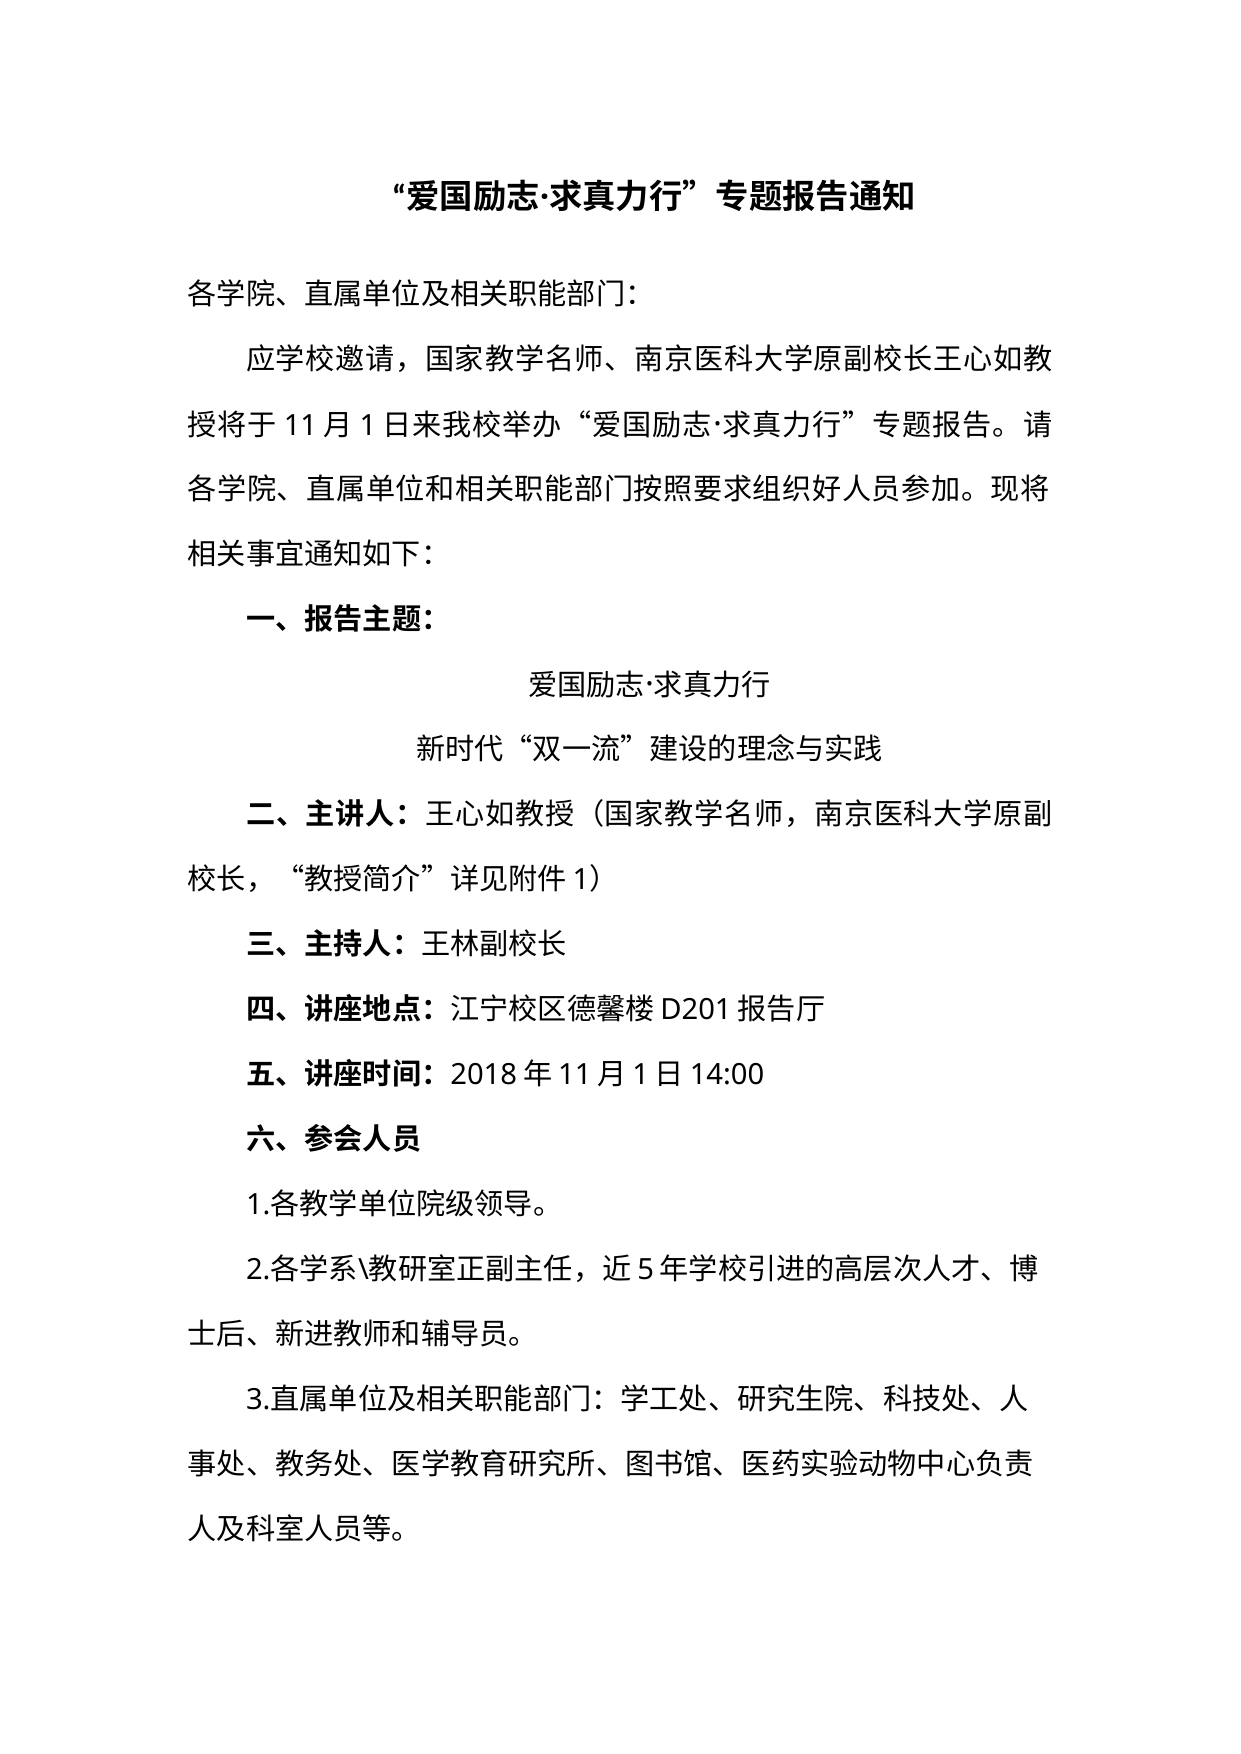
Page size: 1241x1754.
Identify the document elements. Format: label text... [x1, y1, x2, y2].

list 新时代“双一流”建设的理念与实践 [187, 714, 1053, 779]
list 爱国励志·求真力行 [187, 649, 1053, 714]
text 六、参会人员 [187, 1104, 1053, 1169]
text 二、主讲人：王心如教授（国家教学名师，南京医科大学原副校长，“教授简介”详见附件1） [187, 779, 1053, 909]
text 四、讲座地点：江宁校区德馨楼D201报告厅 [187, 974, 1053, 1039]
text 3.直属单位及相关职能部门：学工处、研究生院、科技处、人事处、教务处、医学教育研究所、图书馆、医药实验动物中心负责人及科室人员等。 [187, 1364, 1053, 1559]
text 1.各教学单位院级领导。 [187, 1169, 1053, 1234]
text 三、主持人：王林副校长 [187, 909, 1053, 974]
text 各学院、直属单位及相关职能部门： [187, 259, 1053, 324]
text 应学校邀请，国家教学名师、南京医科大学原副校长王心如教授将于11月1日来我校举办“爱国励志·求真力行”专题报告。请各学院、直属单位和相关职能部门按照要求组织好人员参加。现将相关事宜通知如下： [187, 324, 1053, 584]
text 2.各学系\教研室正副主任，近5年学校引进的高层次人才、博士后、新进教师和辅导员。 [187, 1234, 1053, 1364]
list 报告主题： [187, 584, 1053, 649]
text 五、讲座时间：2018年11月1日14:00 [187, 1039, 1053, 1104]
list “爱国励志·求真力行”专题报告通知 [187, 162, 1053, 227]
